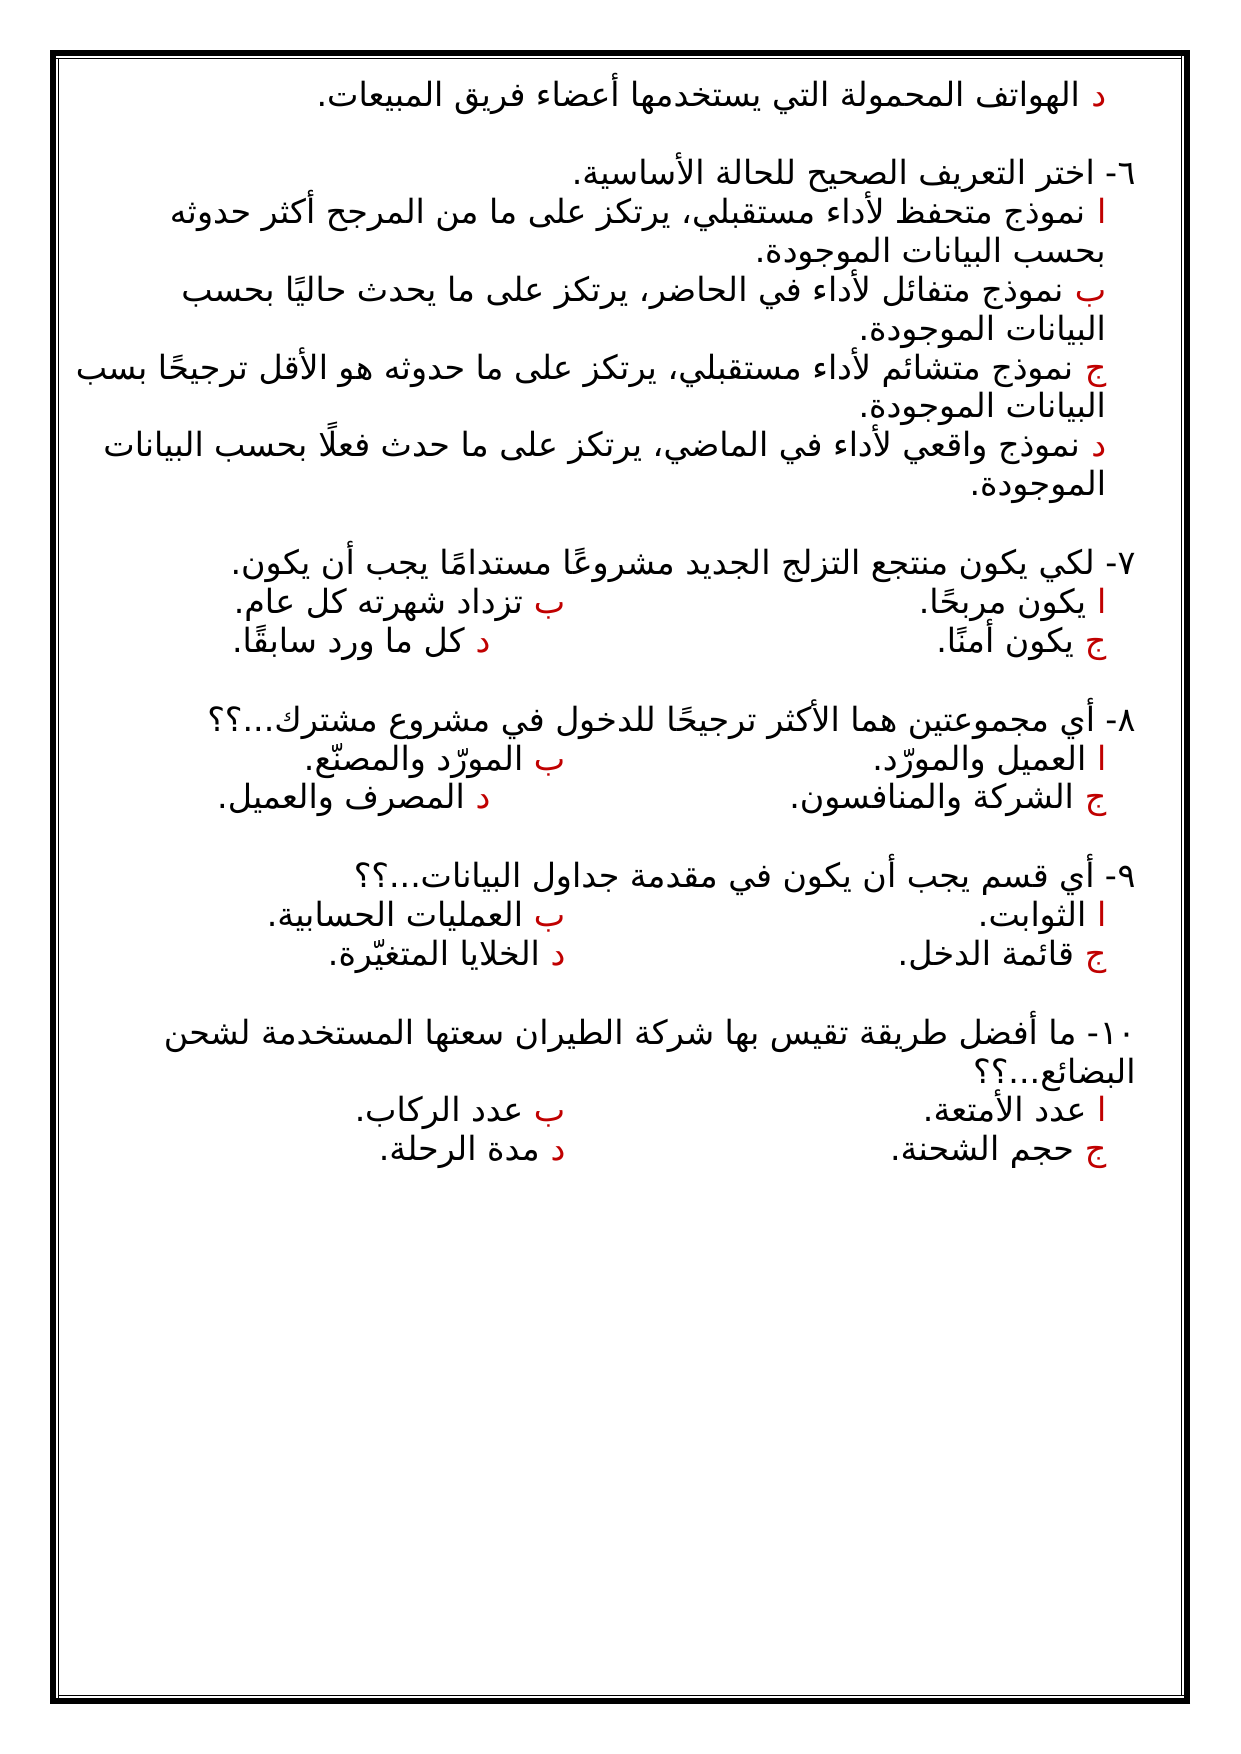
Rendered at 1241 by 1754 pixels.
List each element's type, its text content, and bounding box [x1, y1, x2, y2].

text ا عدد الأمتعة. ب عدد الركاب. [75, 1091, 1106, 1130]
text د الهواتف المحمولة التي يستخدمها أعضاء فريق المبيعات. [75, 75, 1106, 114]
text ج قائمة الدخل. د الخلايا المتغيّرة. [75, 934, 1106, 973]
text ا العميل والمورّد. ب المورّد والمصنّع. [75, 739, 1106, 778]
text ١٠- ما أفضل طريقة تقيس بها شركة الطيران سعتها المستخدمة لشحن البضائع...؟؟ [75, 1013, 1136, 1091]
text ب نموذج متفائل لأداء في الحاضر، يرتكز على ما يحدث حاليًا بحسب البيانات الموجودة. [75, 270, 1106, 348]
text ٦- اختر التعريف الصحيح للحالة الأساسية. [75, 154, 1136, 193]
text ا نموذج متحفظ لأداء مستقبلي، يرتكز على ما من المرجح أكثر حدوثه بحسب البيانات الموجودة. [75, 193, 1106, 270]
text ا يكون مربحًا. ب تزداد شهرته كل عام. [75, 582, 1106, 621]
text ٧- لكي يكون منتجع التزلج الجديد مشروعًا مستدامًا يجب أن يكون. [75, 543, 1136, 582]
text ج حجم الشحنة. د مدة الرحلة. [75, 1130, 1106, 1169]
text ٨- أي مجموعتين هما الأكثر ترجيحًا للدخول في مشروع مشترك...؟؟ [75, 700, 1136, 739]
text ٩- أي قسم يجب أن يكون في مقدمة جداول البيانات...؟؟ [75, 857, 1136, 896]
text ج نموذج متشائم لأداء مستقبلي، يرتكز على ما حدوثه هو الأقل ترجيحًا بسب البيانات الموجودة. [75, 348, 1106, 426]
text ج الشركة والمنافسون. د المصرف والعميل. [75, 778, 1106, 817]
text ا الثوابت. ب العمليات الحسابية. [75, 896, 1106, 934]
text ج يكون أمنًا. د كل ما ورد سابقًا. [75, 621, 1106, 660]
text د نموذج واقعي لأداء في الماضي، يرتكز على ما حدث فعلًا بحسب البيانات الموجودة. [75, 426, 1106, 503]
